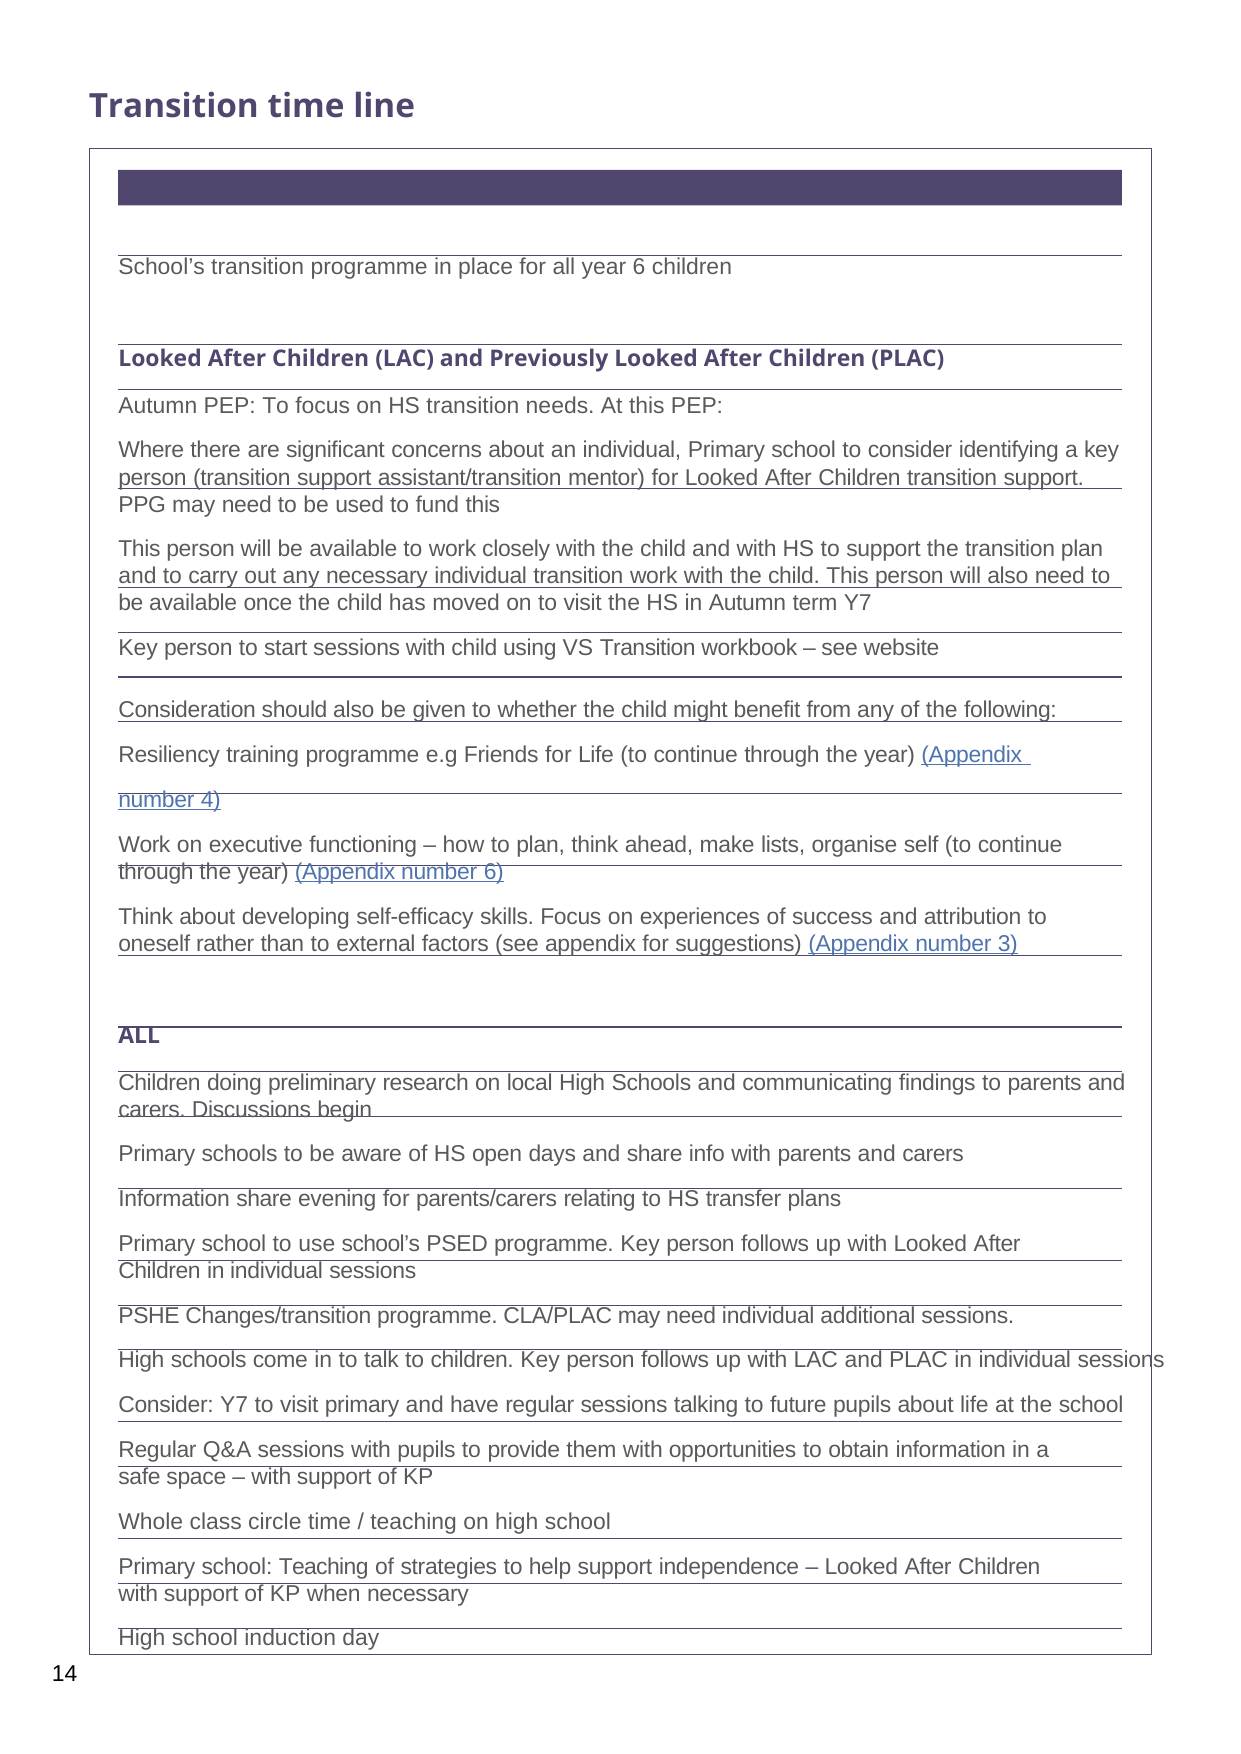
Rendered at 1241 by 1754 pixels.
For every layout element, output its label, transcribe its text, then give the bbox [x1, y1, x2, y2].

text Work on executive functioning – how to plan, think ahead, make lists, organise self (to continue through the year) (Appendix number 6) [118, 831, 1126, 884]
text Primary school to use school’s PSED programme. Key person follows up with Looked After Children in individual sessions [118, 1230, 1089, 1283]
text Looked After Children (LAC) and Previously Looked After Children (PLAC) [118, 342, 1201, 373]
text Primary schools to be aware of HS open days and share info with parents and carers Information share evening for parents/carers relating to HS transfer plans [118, 1140, 1019, 1212]
text Regular Q&A sessions with pupils to provide them with opportunities to obtain information in a safe space – with support of KP [118, 1436, 1089, 1489]
text Transition time line [88, 81, 1201, 127]
text This person will be available to work closely with the child and with HS to support the transition plan and to carry out any necessary individual transition work with the child. This person will also need to be available once the child has moved on to visit the HS in Autumn term Y7 [118, 535, 1126, 616]
text ALL [118, 1019, 1201, 1050]
text Think about developing self-efficacy skills. Focus on experiences of success and attribution to oneself rather than to external factors (see appendix for suggestions) (Appendix number 3) [118, 903, 1089, 956]
text Autumn PEP: To focus on HS transition needs. At this PEP: [118, 392, 1201, 418]
text School’s transition programme in place for all year 6 children [118, 253, 1201, 279]
text Key person to start sessions with child using VS Transition workbook – see website [118, 634, 1089, 660]
text Primary school: Teaching of strategies to help support independence – Looked After Children with support of KP when necessary [118, 1553, 1061, 1606]
text High school induction day [118, 1624, 1201, 1651]
text PSHE Changes/transition programme. CLA/PLAC may need individual additional sessions. [118, 1302, 1061, 1328]
text Consideration should also be given to whether the child might benefit from any of the following: Resiliency training programme e.g Friends for Life (to continue through the year) (Appendix number 4) [118, 696, 1089, 812]
text High schools come in to talk to children. Key person follows up with LAC and PLAC in individual sessions Consider: Y7 to visit primary and have regular sessions talking to future pupils about life at the school [118, 1346, 1201, 1418]
text Children doing preliminary research on local High Schools and communicating findings to parents and carers. Discussions begin [118, 1069, 1126, 1122]
text Whole class circle time / teaching on high school [118, 1508, 1201, 1534]
text Where there are significant concerns about an individual, Primary school to consider identifying a key person (transition support assistant/transition mentor) for Looked After Children transition support. PPG may need to be used to fund this [118, 436, 1126, 517]
